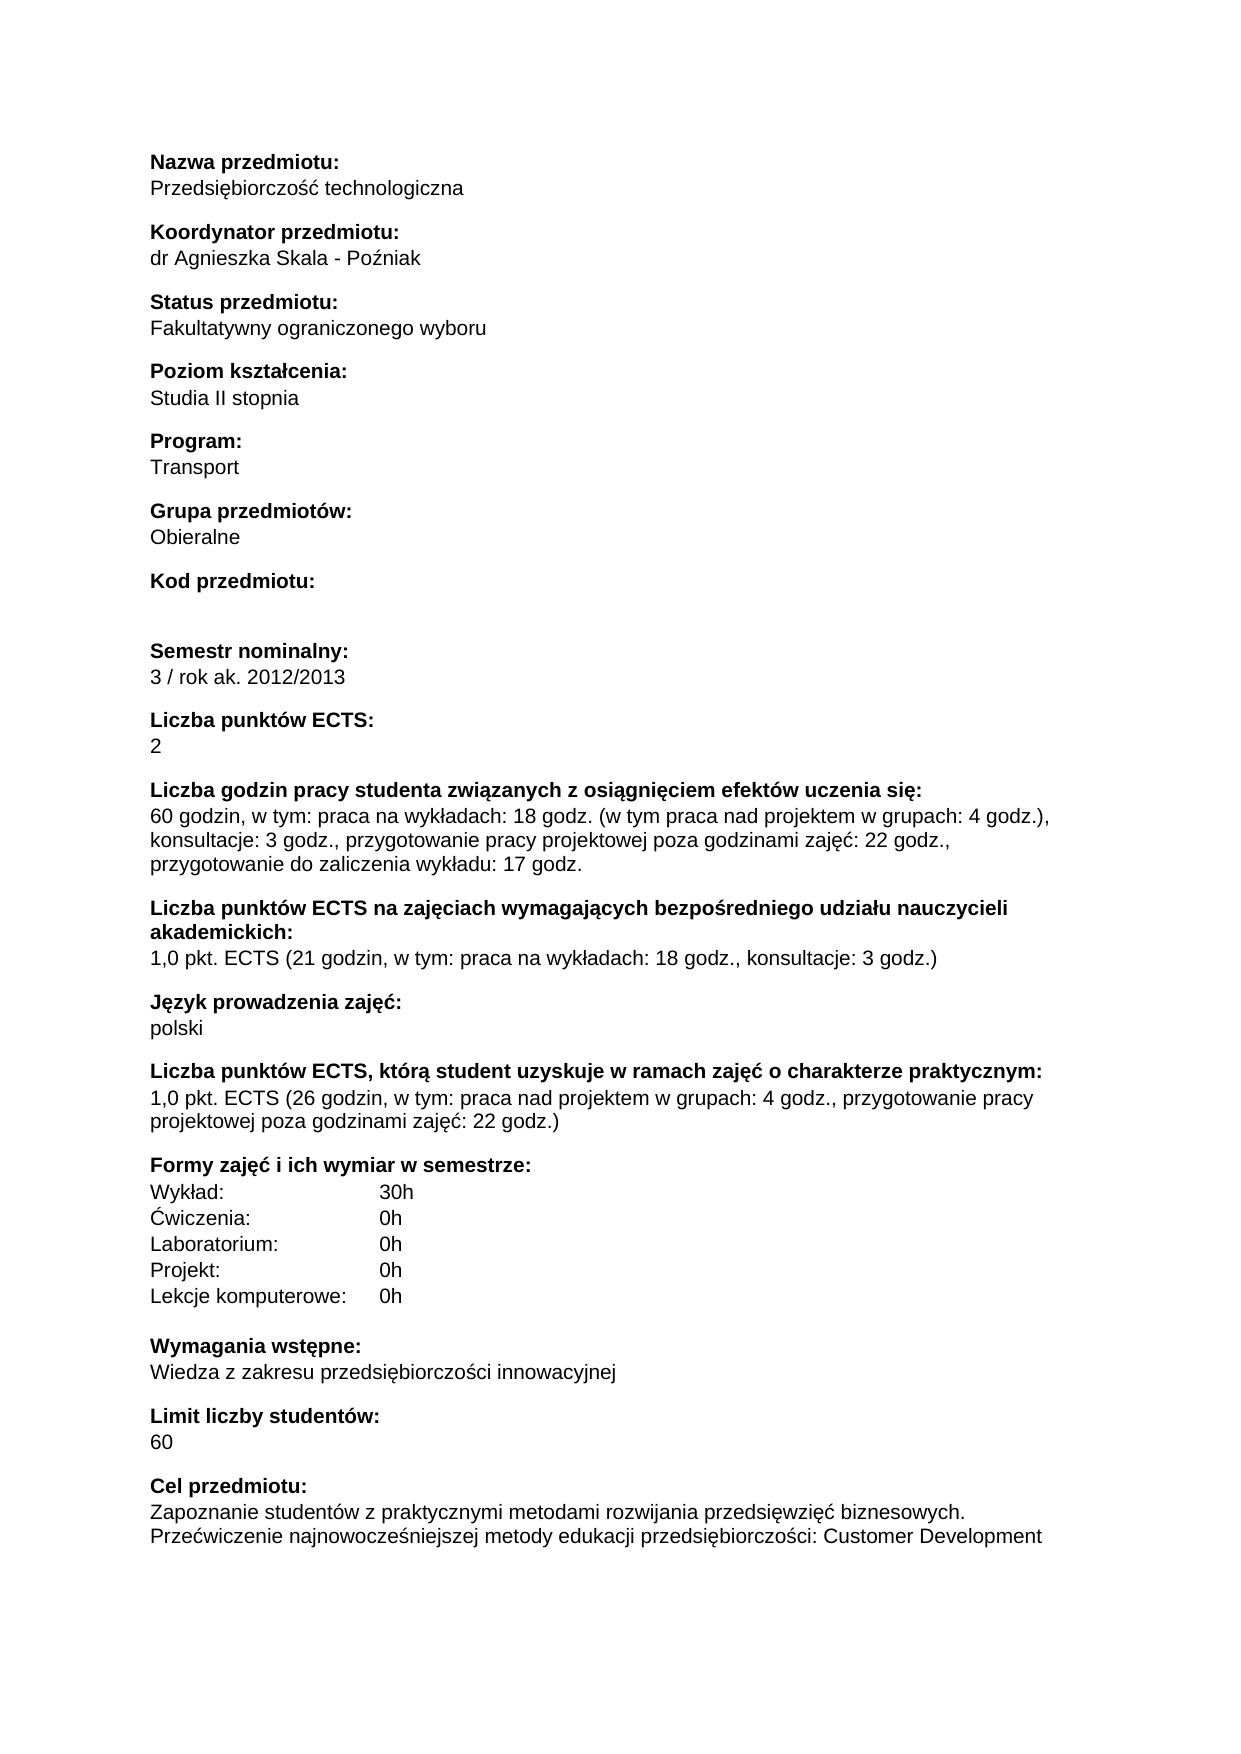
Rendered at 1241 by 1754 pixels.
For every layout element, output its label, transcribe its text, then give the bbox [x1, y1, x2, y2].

text Program: [150, 429, 1090, 453]
text Fakultatywny ograniczonego wyboru [150, 316, 1090, 339]
text Formy zajęć i ich wymiar w semestrze: [150, 1153, 1090, 1177]
table_cell 0h [369, 1282, 597, 1308]
text 60 godzin, w tym: praca na wykładach: 18 godz. (w tym praca nad projektem w grupach: 4 godz.), konsultacje: 3 godz., przygotowanie pracy projektowej poza godzinami zajęć: 22 godz., przygotowanie do zaliczenia wykładu: 17 godz. [150, 804, 1090, 876]
text 3 / rok ak. 2012/2013 [150, 664, 1090, 688]
text Zapoznanie studentów z praktycznymi metodami rozwijania przedsięwzięć biznesowych. Przećwiczenie najnowocześniejszej metody edukacji przedsiębiorczości: Customer Development [150, 1499, 1090, 1547]
text Poziom kształcenia: [150, 359, 1090, 383]
table_cell Lekcje komputerowe: [140, 1284, 367, 1308]
table_cell 0h [369, 1256, 597, 1282]
text 60 [150, 1430, 1090, 1454]
table_cell Projekt: [140, 1258, 367, 1282]
text polski [150, 1016, 1090, 1039]
text Transport [150, 455, 1090, 479]
table_cell Ćwiczenia: [140, 1206, 367, 1230]
text Przedsiębiorczość technologiczna [150, 176, 1090, 200]
text Język prowadzenia zajęć: [150, 989, 1090, 1013]
text Studia II stopnia [150, 385, 1090, 409]
table_cell 0h [369, 1204, 597, 1230]
text 2 [150, 734, 1090, 758]
text 1,0 pkt. ECTS (21 godzin, w tym: praca na wykładach: 18 godz., konsultacje: 3 godz.) [150, 946, 1090, 970]
text Grupa przedmiotów: [150, 499, 1090, 523]
text Liczba punktów ECTS: [150, 708, 1090, 732]
table_cell Laboratorium: [140, 1232, 367, 1256]
text Wiedza z zakresu przedsiębiorczości innowacyjnej [150, 1360, 1090, 1384]
text Liczba godzin pracy studenta związanych z osiągnięciem efektów uczenia się: [150, 778, 1090, 802]
text Status przedmiotu: [150, 289, 1090, 313]
text dr Agnieszka Skala - Poźniak [150, 246, 1090, 270]
table_cell 0h [369, 1230, 597, 1256]
text Liczba punktów ECTS na zajęciach wymagających bezpośredniego udziału nauczycieli akademickich: [150, 896, 1090, 944]
text Wymagania wstępne: [150, 1334, 1090, 1358]
text Obieralne [150, 525, 1090, 549]
text Kod przedmiotu: [150, 569, 1090, 593]
text 1,0 pkt. ECTS (26 godzin, w tym: praca nad projektem w grupach: 4 godz., przygotowanie pracy projektowej poza godzinami zajęć: 22 godz.) [150, 1085, 1090, 1133]
table_header Wykład: [140, 1180, 367, 1204]
text Liczba punktów ECTS, którą student uzyskuje w ramach zajęć o charakterze praktycznym: [150, 1059, 1090, 1083]
text Limit liczby studentów: [150, 1404, 1090, 1428]
text Koordynator przedmiotu: [150, 220, 1090, 244]
text Nazwa przedmiotu: [150, 150, 1090, 174]
table_header 30h [369, 1180, 597, 1204]
text Cel przedmiotu: [150, 1473, 1090, 1497]
text Semestr nominalny: [150, 638, 1090, 662]
